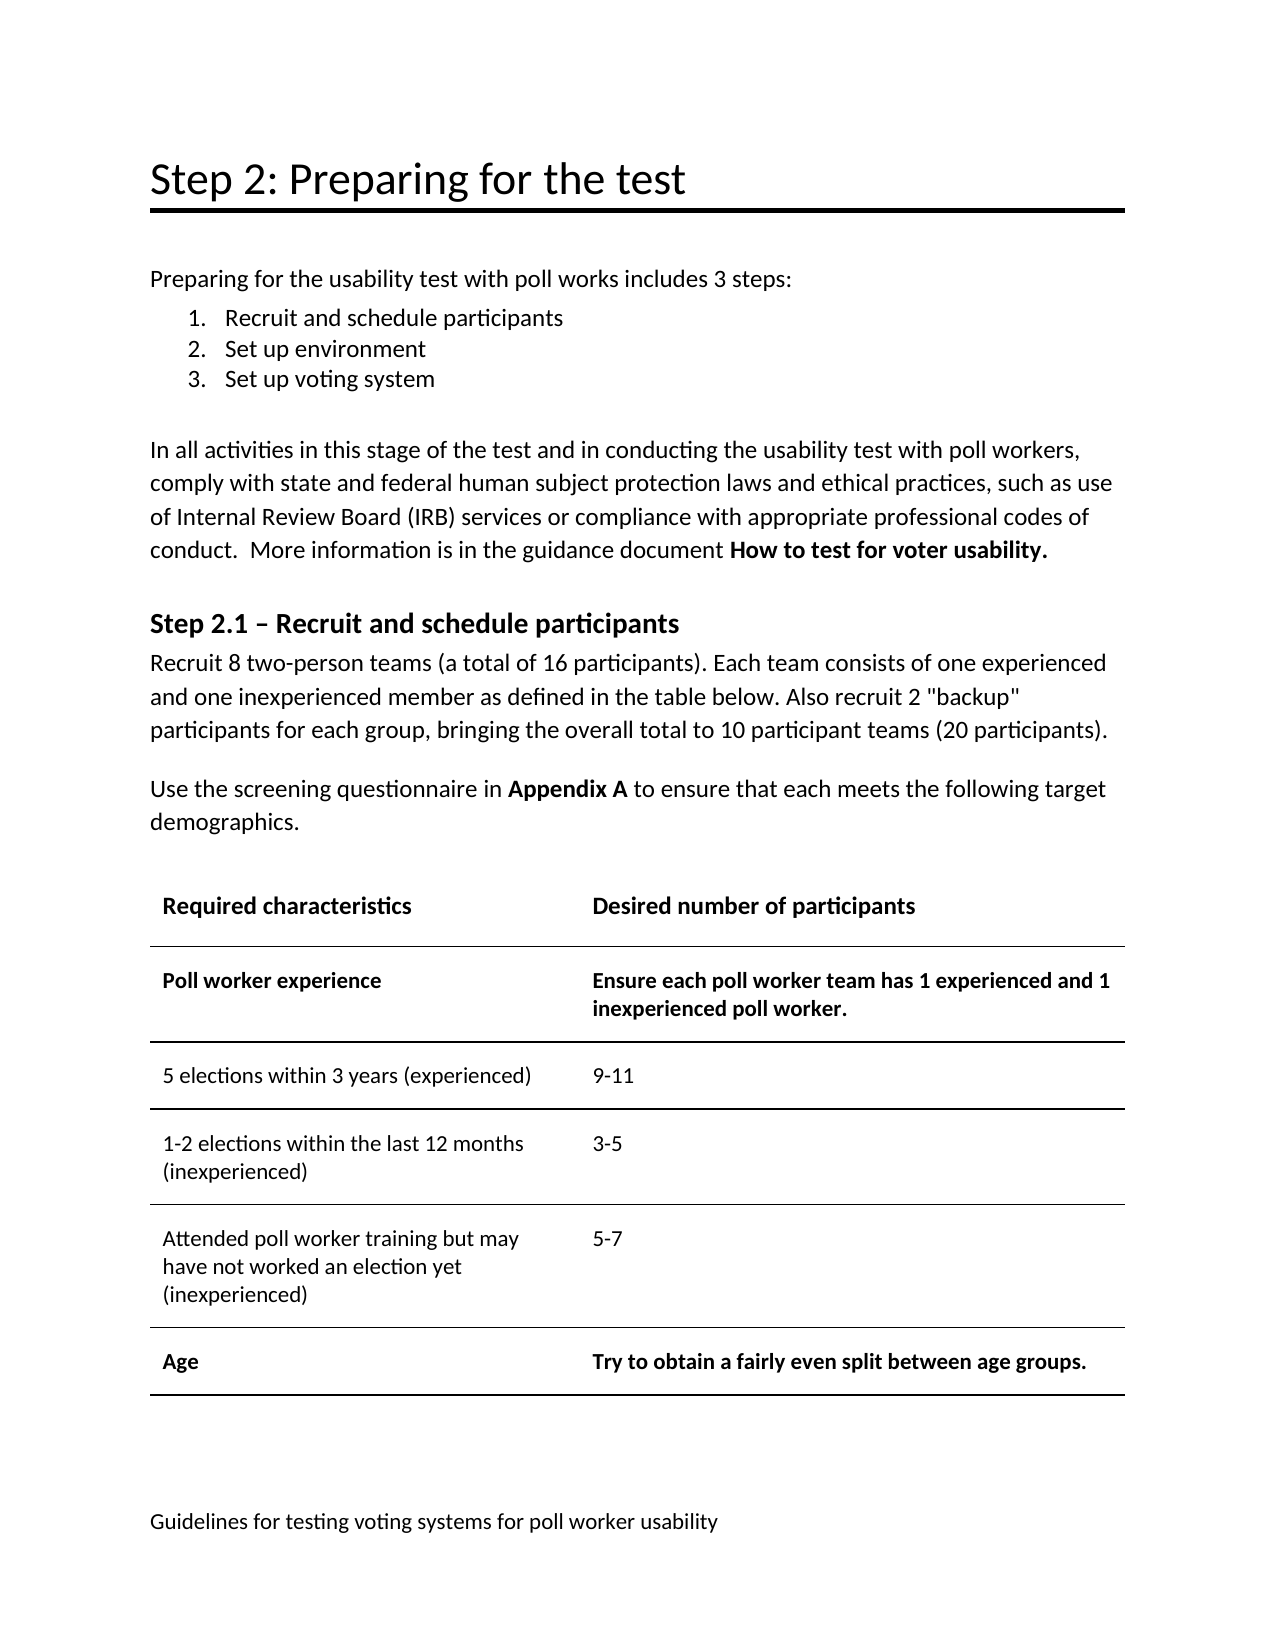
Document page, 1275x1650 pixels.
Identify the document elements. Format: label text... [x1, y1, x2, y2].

list Preparing for the usability test with poll works includes 3 steps: [150, 263, 1125, 293]
table_cell 1-2 elections within the last 12 months (inexperienced) [150, 1110, 580, 1203]
text Recruit 8 two-person teams (a total of 16 participants). Each team consists of one experienced and one inexperienced member as defined in the table below. Also recruit 2 "backup" participants for each group, bringing the overall total to 10 participant teams (20 participants). [150, 647, 1125, 745]
table_cell Try to obtain a fairly even split between age groups. [580, 1328, 1125, 1394]
text In all activities in this stage of the test and in conducting the usability test with poll workers, comply with state and federal human subject protection laws and ethical practices, such as use of Internal Review Board (IRB) services or compliance with appropriate professional codes of conduct. More information is in the guidance document How to test for voter usability. [150, 434, 1125, 565]
table_cell 3-5 [580, 1110, 1125, 1203]
table_cell Poll worker experience [150, 947, 580, 1041]
table_header Desired number of participants [580, 865, 1125, 946]
table_cell Ensure each poll worker team has 1 experienced and 1 inexperienced poll worker. [580, 947, 1125, 1041]
text Use the screening questionnaire in Appendix A to ensure that each meets the following target demographics. [150, 773, 1125, 837]
list Set up environment [187, 333, 1125, 363]
subtitle Step 2: Preparing for the test [150, 150, 1125, 208]
table_cell 5-7 [580, 1205, 1125, 1327]
table_cell Attended poll worker training but may have not worked an election yet (inexperienced) [150, 1205, 580, 1327]
table_cell Age [150, 1328, 580, 1394]
table_cell 5 elections within 3 years (experienced) [150, 1043, 580, 1108]
subtitle Step 2.1 – Recruit and schedule participants [150, 606, 1125, 641]
table_header Required characteristics [150, 865, 580, 946]
list Recruit and schedule participants [187, 302, 1125, 333]
list Set up voting system [187, 363, 1125, 394]
table_cell 9-11 [580, 1043, 1125, 1108]
